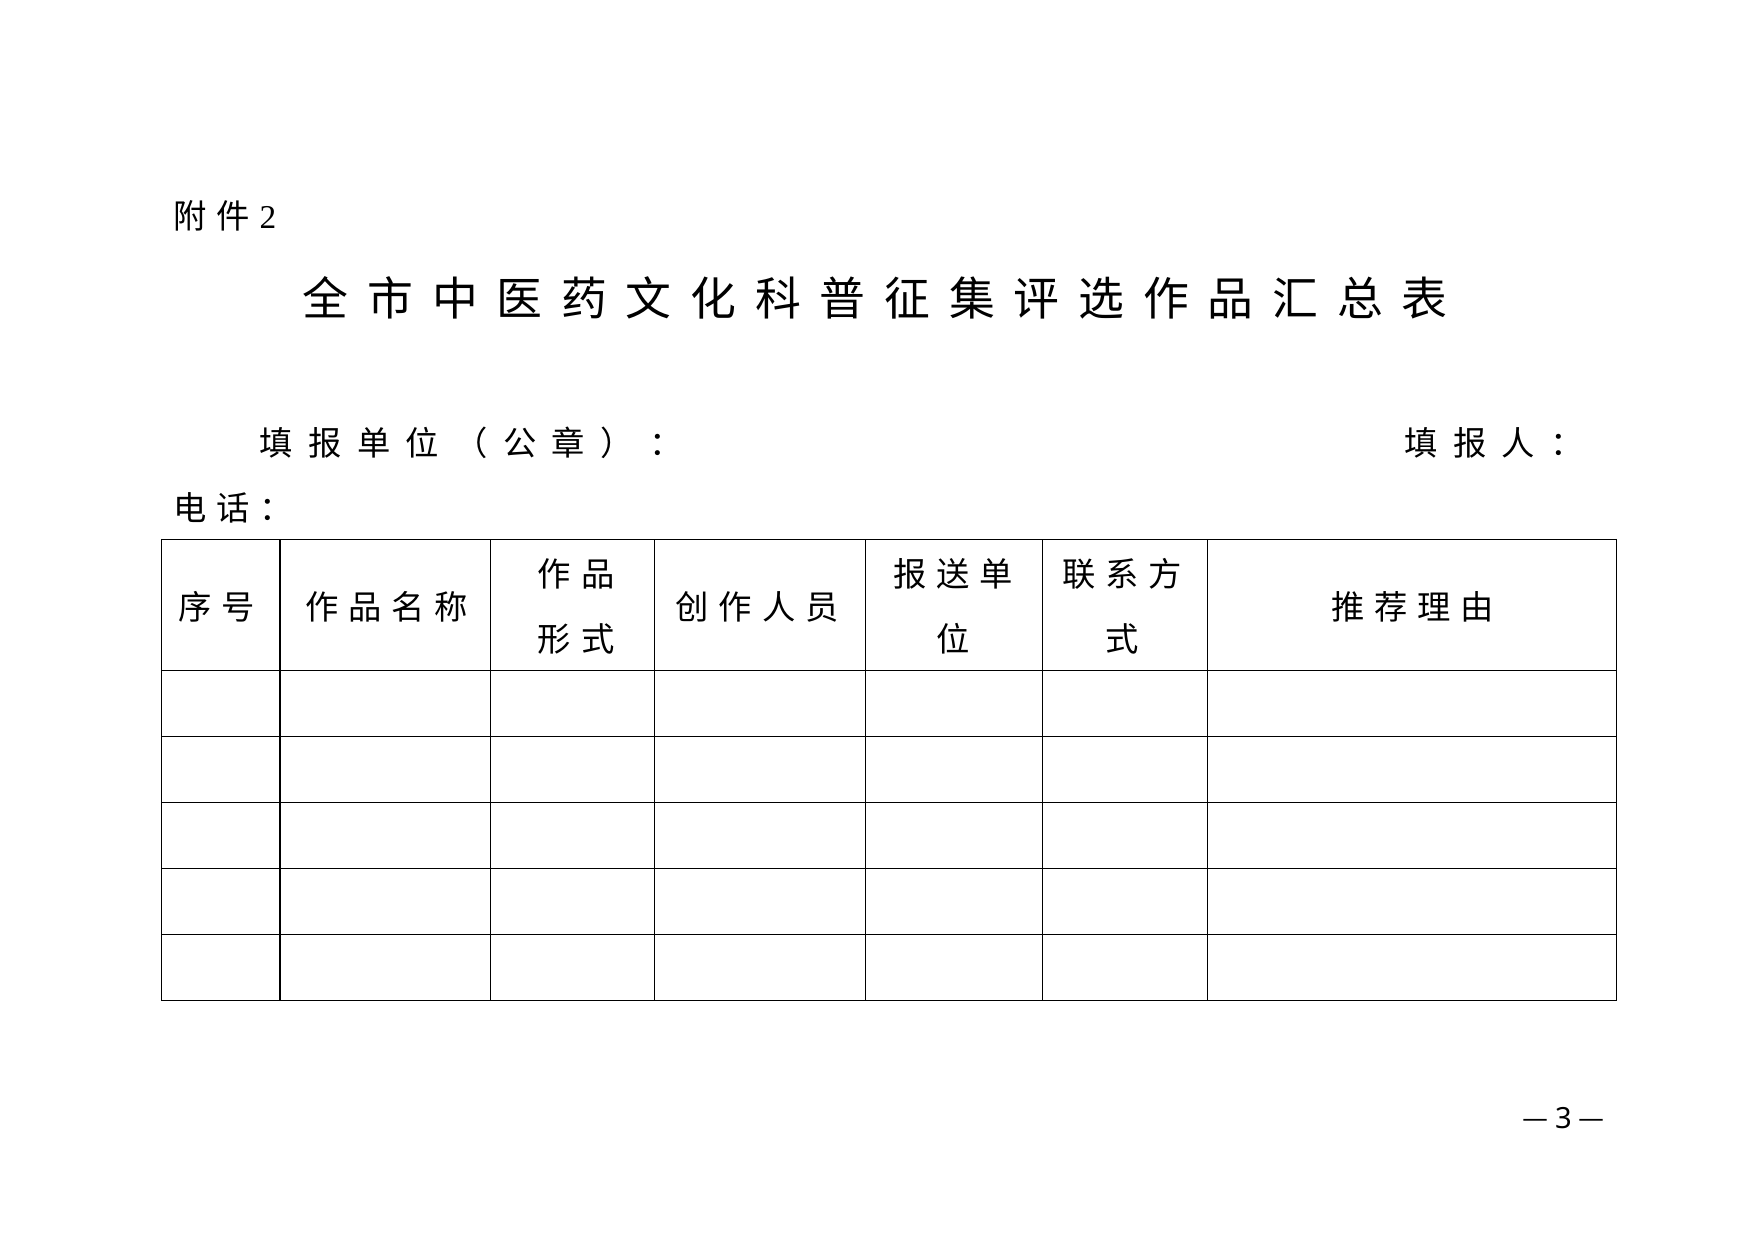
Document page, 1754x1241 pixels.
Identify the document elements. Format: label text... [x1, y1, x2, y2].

table_cell [281, 671, 490, 736]
table_header 推荐理由 [1208, 540, 1616, 670]
table_cell [162, 803, 279, 868]
table_cell [1043, 671, 1207, 736]
table_header 作品形式 [491, 540, 654, 670]
table_cell [1043, 737, 1207, 802]
table_cell [655, 737, 865, 802]
table_cell [866, 869, 1042, 934]
table_cell [866, 803, 1042, 868]
table_cell [491, 935, 654, 1000]
table_cell [162, 935, 279, 1000]
table_cell [655, 869, 865, 934]
table_cell [866, 935, 1042, 1000]
table_header 作品名称 [281, 540, 490, 670]
table_cell [162, 869, 279, 934]
table_cell [1208, 869, 1616, 934]
table_header 序号 [162, 540, 279, 670]
table_cell [866, 737, 1042, 802]
table_header 报送单位 [866, 540, 1042, 670]
table_cell [491, 869, 654, 934]
table_cell [655, 935, 865, 1000]
table_cell [491, 803, 654, 868]
table_cell [1208, 935, 1616, 1000]
table_header 联系方式 [1043, 540, 1207, 670]
table_header 创作人员 [655, 540, 865, 670]
table_cell [866, 671, 1042, 736]
text 附件2 [173, 181, 1596, 246]
table_cell [1043, 935, 1207, 1000]
table_cell [1208, 803, 1616, 868]
table_cell [281, 869, 490, 934]
text 全市中医药文化科普征集评选作品汇总表 [173, 246, 1596, 344]
table_cell [655, 803, 865, 868]
text 填报单位（公章）： 填报人： 电话： [173, 409, 1596, 539]
table_cell [655, 671, 865, 736]
table_cell [281, 935, 490, 1000]
table_cell [1043, 869, 1207, 934]
table_cell [491, 671, 654, 736]
table_cell [1208, 671, 1616, 736]
table_cell [162, 671, 279, 736]
table_cell [162, 737, 279, 802]
table_cell [281, 803, 490, 868]
table_cell [1043, 803, 1207, 868]
table_cell [1208, 737, 1616, 802]
table_cell [491, 737, 654, 802]
table_cell [281, 737, 490, 802]
